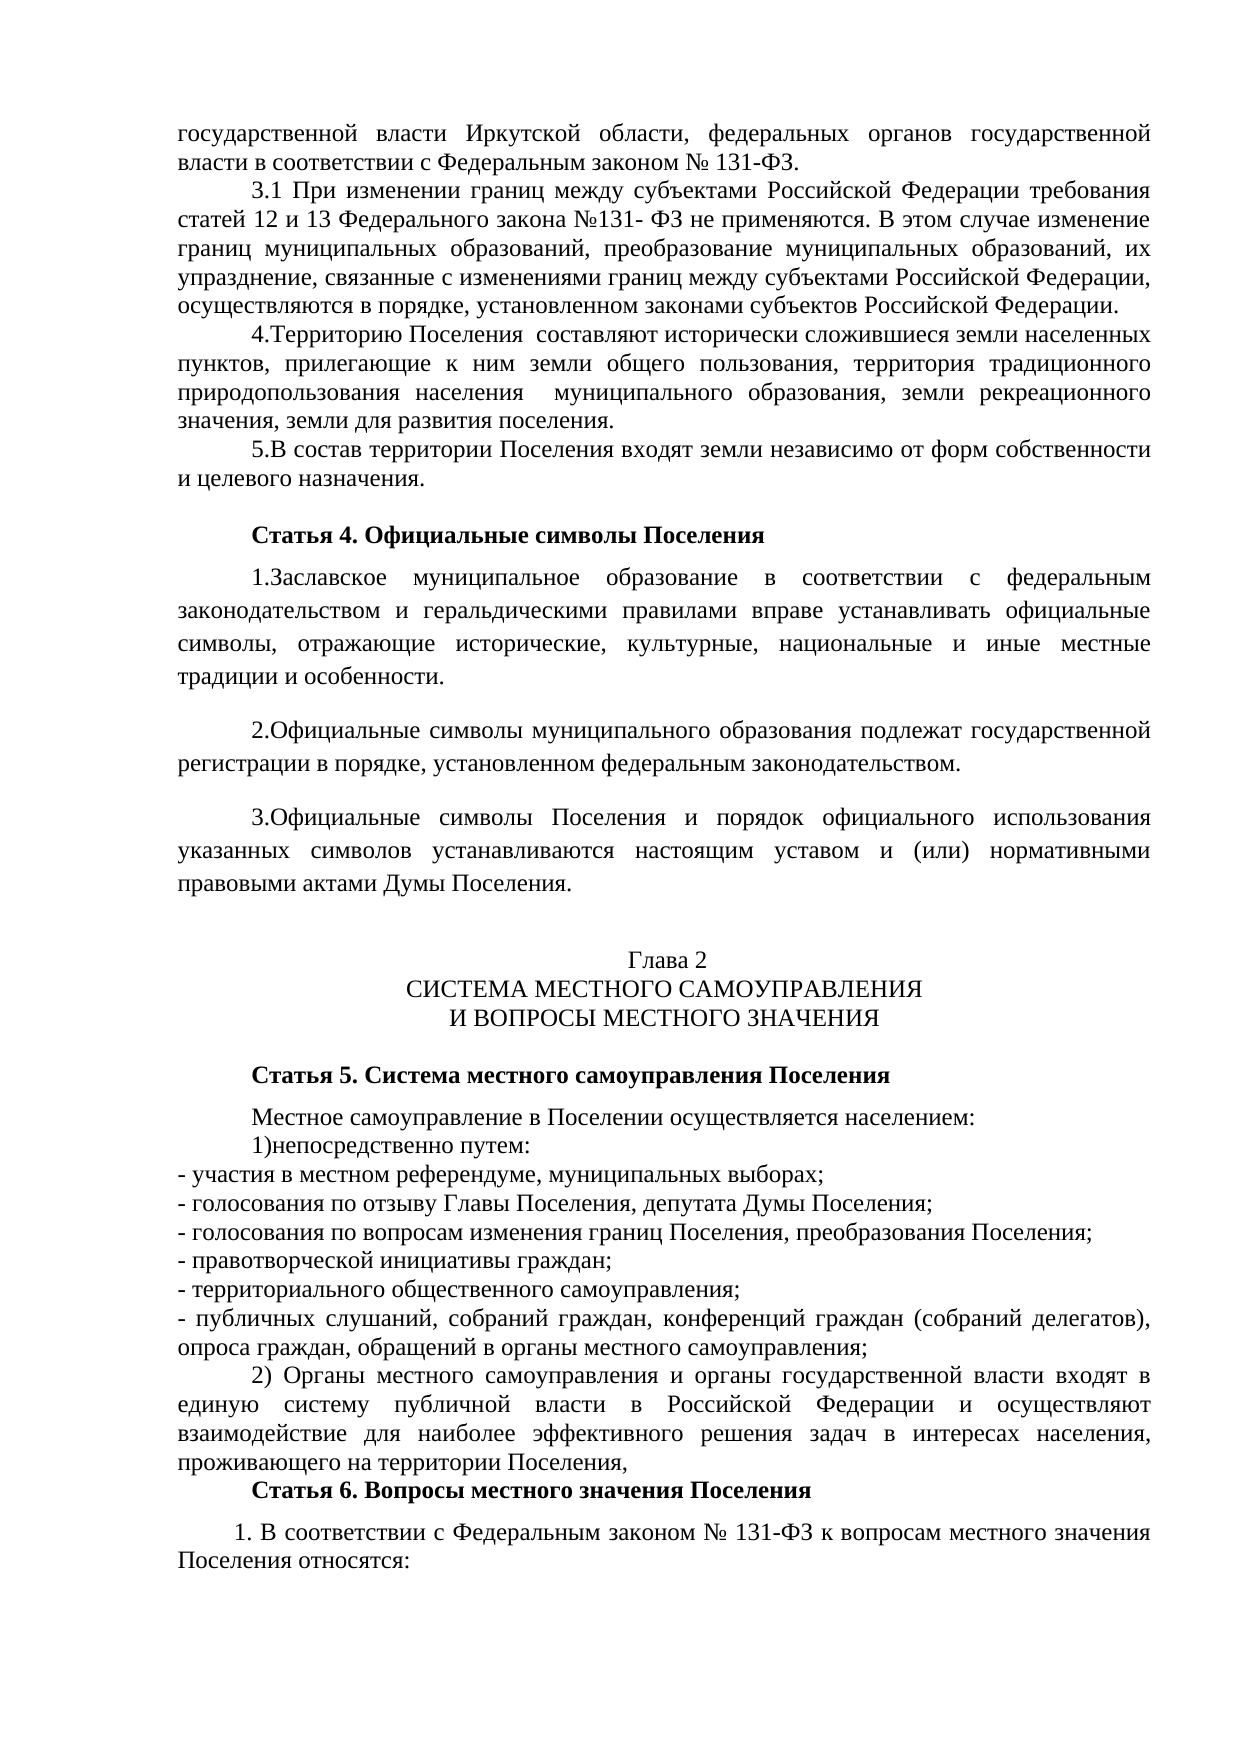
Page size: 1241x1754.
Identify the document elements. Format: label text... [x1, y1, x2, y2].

text И ВОПРОСЫ МЕСТНОГО ЗНАЧЕНИЯ [177, 1003, 1152, 1032]
text - участия в местном референдуме, муниципальных выборах; [177, 1159, 1152, 1188]
text Местное самоуправление в Поселении осуществляется населением: [177, 1102, 1152, 1131]
text 1. В соответствии с Федеральным законом № 131-ФЗ к вопросам местного значения Поселения относятся: [177, 1517, 1152, 1574]
text 1.Заславское муниципальное образование в соответствии с федеральным законодательством и геральдическими правилами вправе устанавливать официальные символы, отражающие исторические, культурные, национальные и иные местные традиции и особенности. [177, 562, 1152, 690]
text - территориального общественного самоуправления; [177, 1274, 1152, 1303]
text - голосования по вопросам изменения границ Поселения, преобразования Поселения; [177, 1217, 1152, 1246]
text Глава 2 [177, 946, 1152, 974]
text Статья 6. Вопросы местного значения Поселения [177, 1476, 1152, 1504]
text - публичных слушаний, собраний граждан, конференций граждан (собраний делегатов), опроса граждан, обращений в органы местного самоуправления; [177, 1303, 1152, 1361]
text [177, 118, 1152, 176]
text СИСТЕМА МЕСТНОГО САМОУПРАВЛЕНИЯ [177, 974, 1152, 1003]
text Статья 4. Официальные символы Поселения [177, 521, 1152, 549]
text - правотворческой инициативы граждан; [177, 1246, 1152, 1274]
text - голосования по отзыву Главы Поселения, депутата Думы Поселения; [177, 1188, 1152, 1217]
text 3.1 При изменении границ между субъектами Российской Федерации требования статей 12 и 13 Федерального закона №131- ФЗ не применяются. В этом случае изменение границ муниципальных образований, преобразование муниципальных образований, их упразднение, связанные с изменениями границ между субъектами Российской Федерации, осуществляются в порядке, установленном законами субъектов Российской Федерации. [177, 176, 1152, 319]
text 5.В состав территории Поселения входят земли независимо от форм собственности и целевого назначения. [177, 434, 1152, 492]
text Статья 5. Система местного самоуправления Поселения [177, 1061, 1152, 1089]
text 2) Органы местного самоуправления и органы государственной власти входят в единую систему публичной власти в Российской Федерации и осуществляют взаимодействие для наиболее эффективного решения задач в интересах населения, проживающего на территории Поселения, [177, 1361, 1152, 1476]
text 1)непосредственно путем: [177, 1131, 1152, 1159]
text 4.Территорию Поселения составляют исторически сложившиеся земли населенных пунктов, прилегающие к ним земли общего пользования, территория традиционного природопользования населения муниципального образования, земли рекреационного значения, земли для развития поселения. [177, 319, 1152, 434]
text 3.Официальные символы Поселения и порядок официального использования указанных символов устанавливаются настоящим уставом и (или) нормативными правовыми актами Думы Поселения. [177, 802, 1152, 896]
text 2.Официальные символы муниципального образования подлежат государственной регистрации в порядке, установленном федеральным законодательством. [177, 715, 1152, 777]
